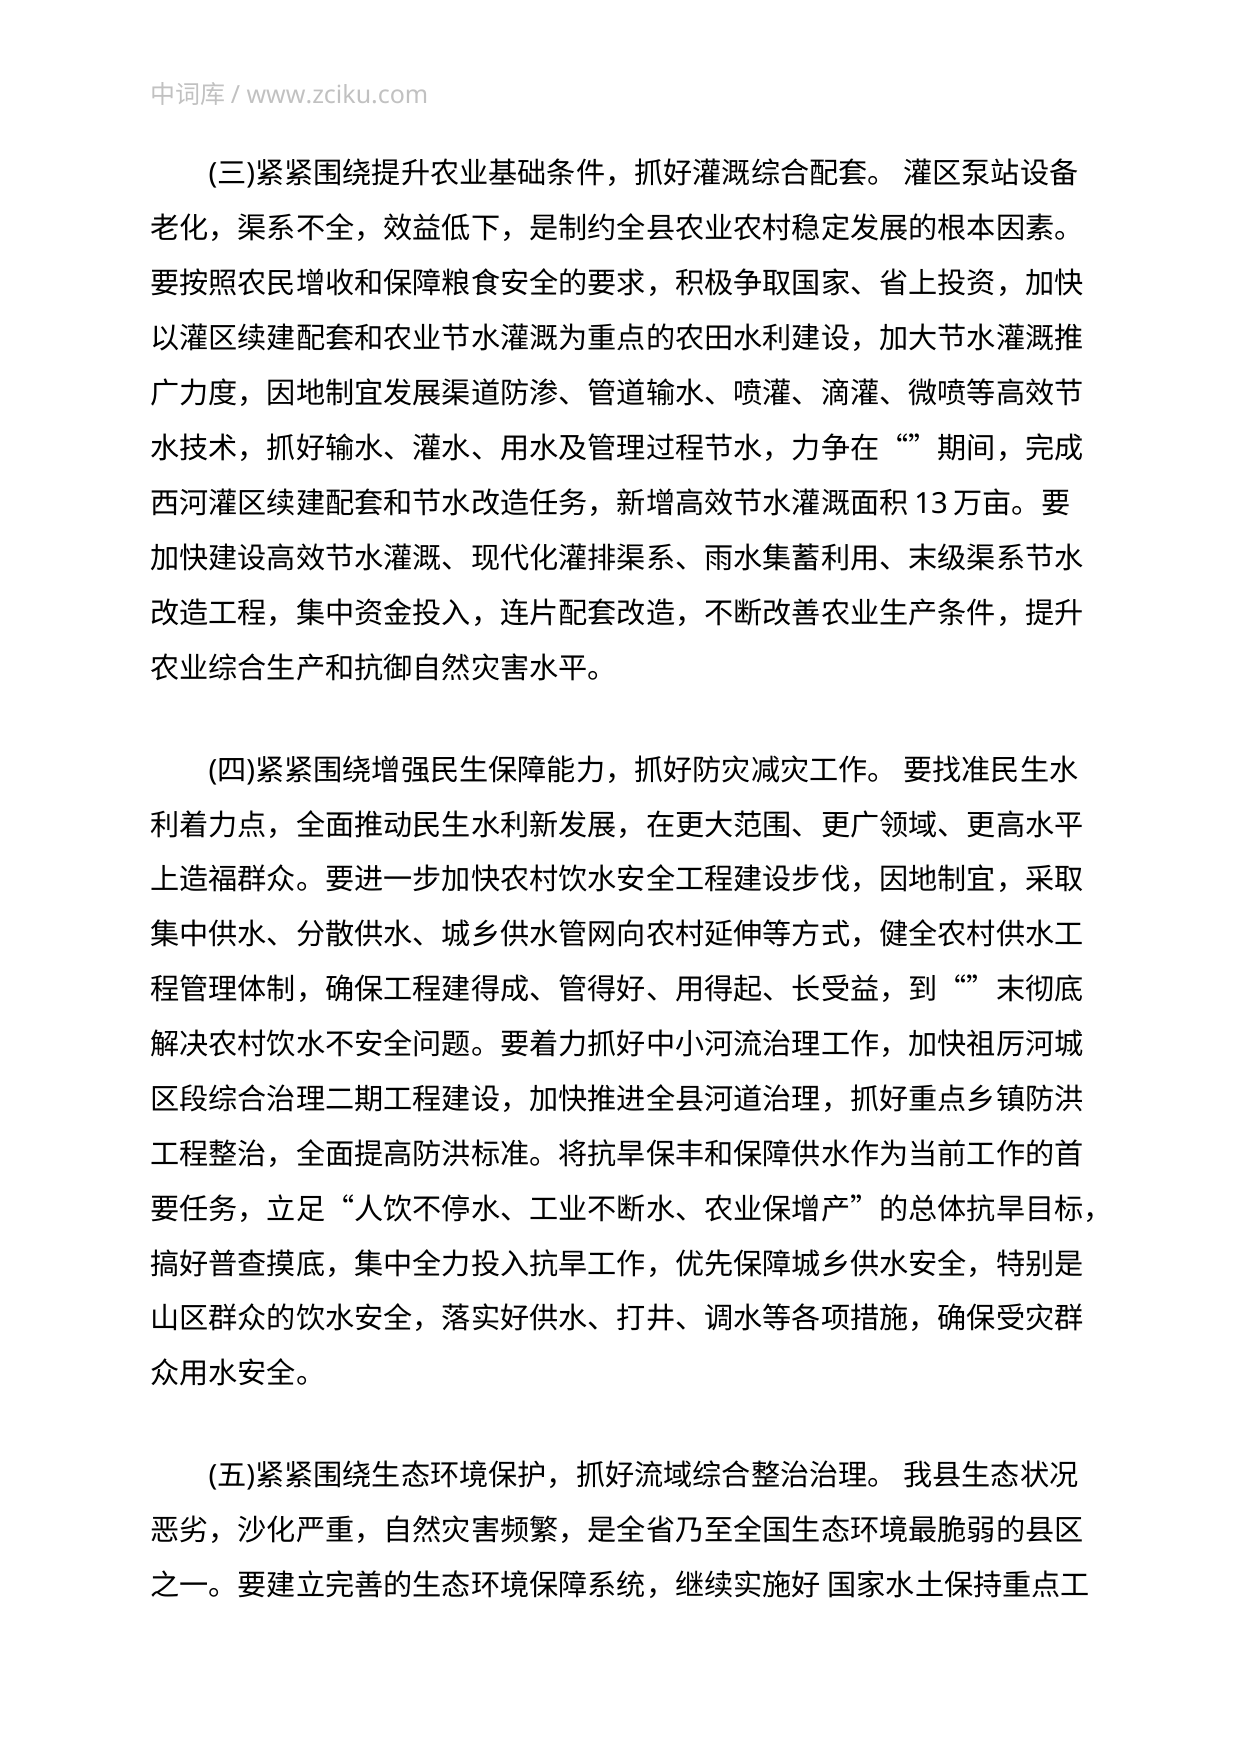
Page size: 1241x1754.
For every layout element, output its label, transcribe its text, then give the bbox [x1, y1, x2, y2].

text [150, 1452, 1090, 1604]
text (四)紧紧围绕增强民生保障能力，抓好防灾减灾工作。 要找准民生水利着力点，全面推动民生水利新发展，在更大范围、更广领域、更高水平上造福群众。要进一步加快农村饮水安全工程建设步伐，因地制宜，采取集中供水、分散供水、城乡供水管网向农村延伸等方式，健全农村供水工程管理体制，确保工程建得成、管得好、用得起、长受益，到“”末彻底解决农村饮水不安全问题。要着力抓好中小河流治理工作，加快祖厉河城区段综合治理二期工程建设，加快推进全县河道治理，抓好重点乡镇防洪工程整治，全面提高防洪标准。将抗旱保丰和保障供水作为当前工作的首要任务，立足“人饮不停水、工业不断水、农业保增产”的总体抗旱目标，搞好普查摸底，集中全力投入抗旱工作，优先保障城乡供水安全，特别是山区群众的饮水安全，落实好供水、打井、调水等各项措施，确保受灾群众用水安全。 [150, 746, 1090, 1392]
text (三)紧紧围绕提升农业基础条件，抓好灌溉综合配套。 灌区泵站设备老化，渠系不全，效益低下，是制约全县农业农村稳定发展的根本因素。要按照农民增收和保障粮食安全的要求，积极争取国家、省上投资，加快以灌区续建配套和农业节水灌溉为重点的农田水利建设，加大节水灌溉推广力度，因地制宜发展渠道防渗、管道输水、喷灌、滴灌、微喷等高效节水技术，抓好输水、灌水、用水及管理过程节水，力争在“”期间，完成西河灌区续建配套和节水改造任务，新增高效节水灌溉面积13万亩。要加快建设高效节水灌溉、现代化灌排渠系、雨水集蓄利用、末级渠系节水改造工程，集中资金投入，连片配套改造，不断改善农业生产条件，提升农业综合生产和抗御自然灾害水平。 [150, 150, 1090, 687]
